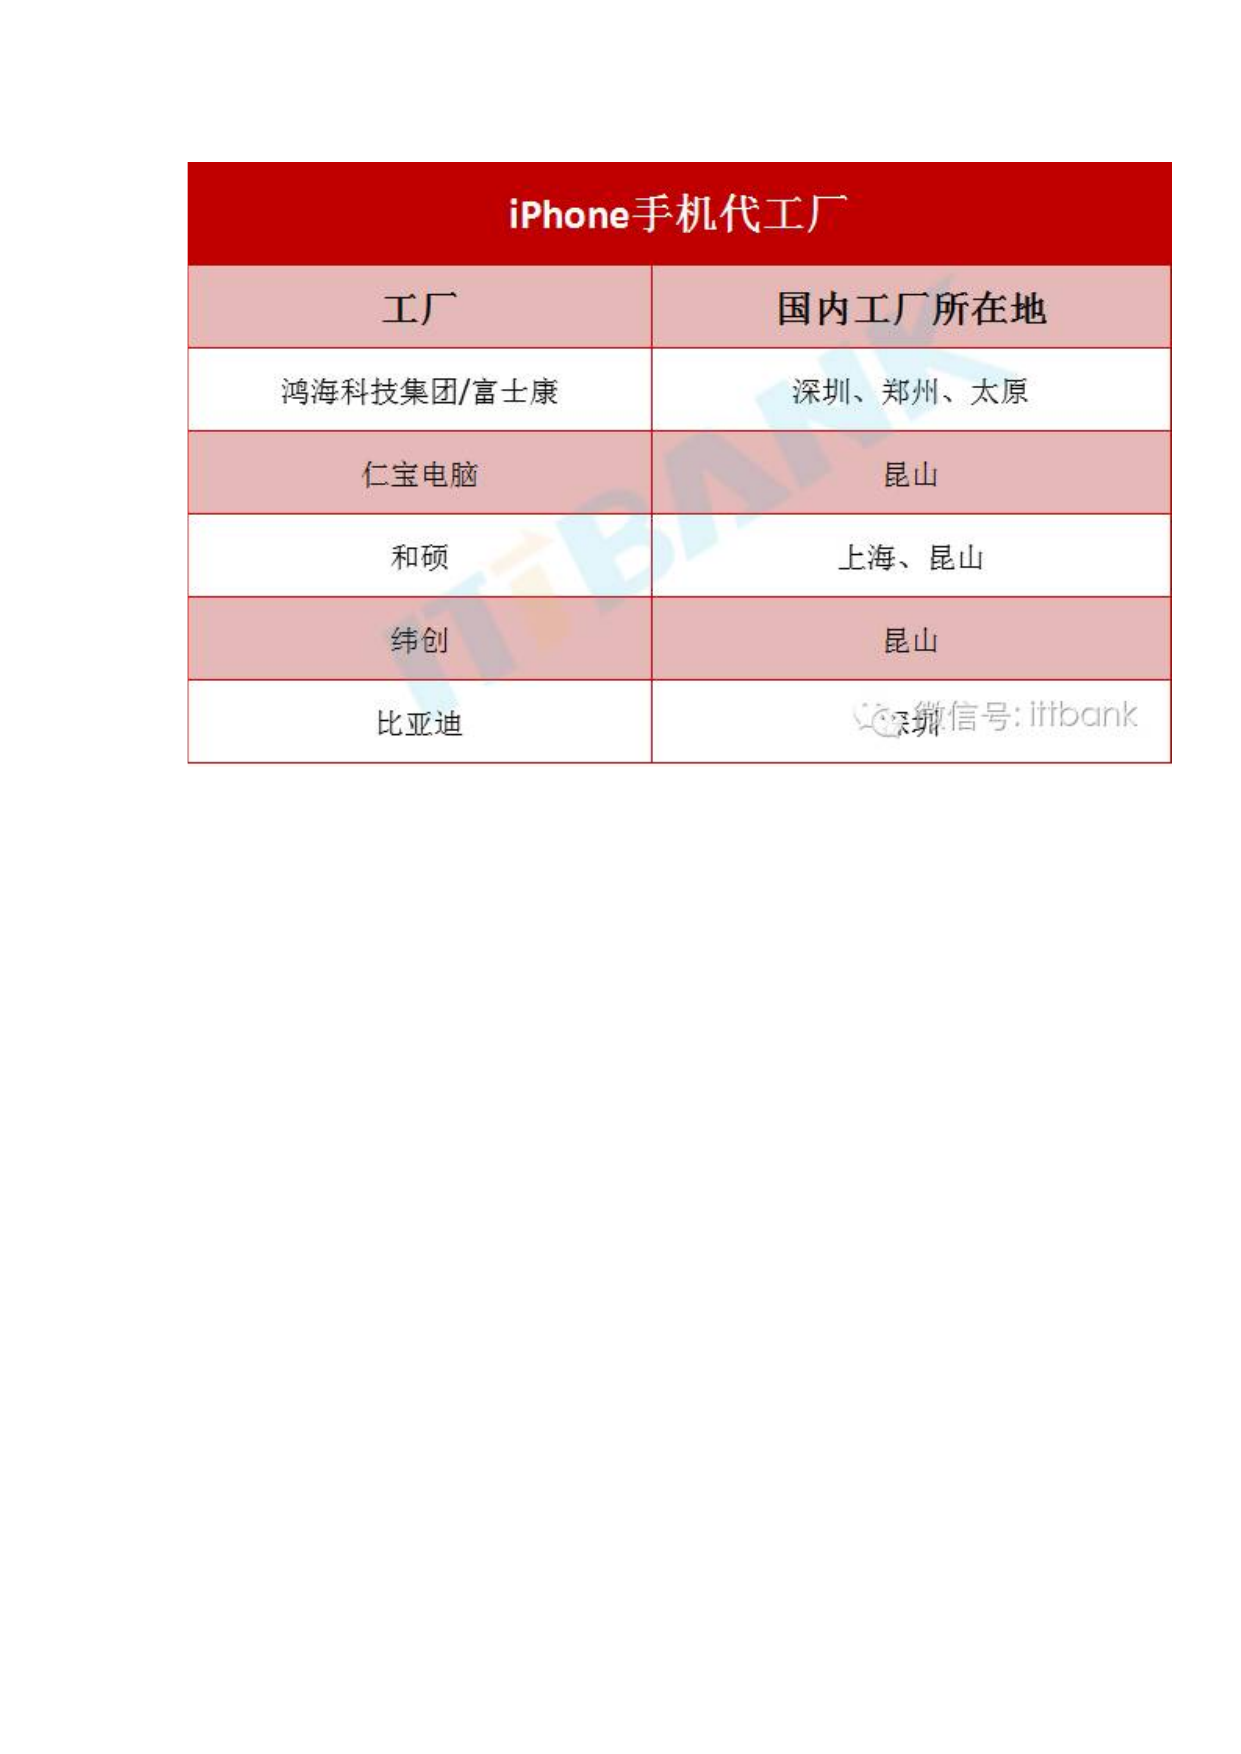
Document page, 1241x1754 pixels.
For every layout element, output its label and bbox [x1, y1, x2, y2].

picture [187, 162, 1172, 767]
